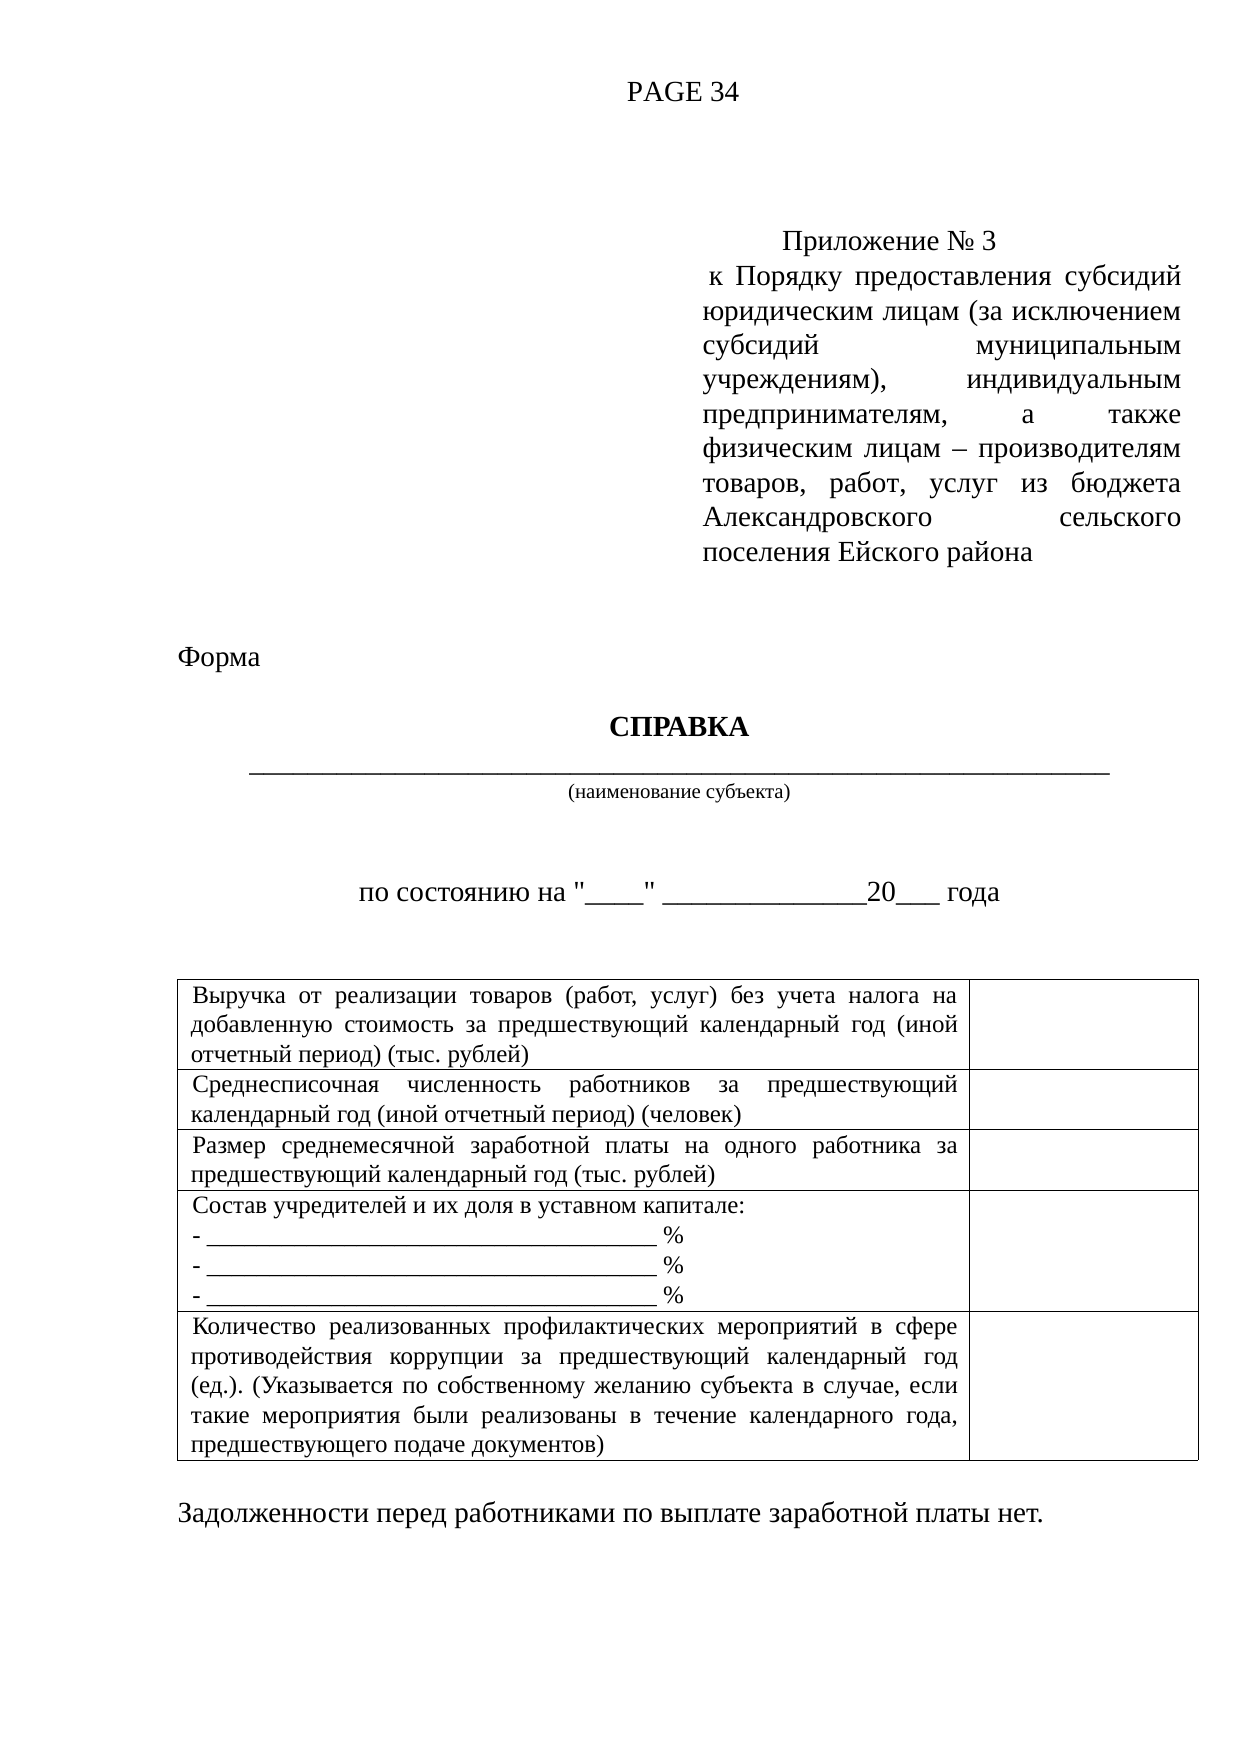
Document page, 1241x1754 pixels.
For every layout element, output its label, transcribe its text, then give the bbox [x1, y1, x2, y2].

table_cell [970, 1070, 1198, 1129]
table_cell Количество реализованных профилактических мероприятий в сфере противодействия коррупции за предшествующий календарный год (ед.). (Указывается по собственному желанию субъекта в случае, если такие мероприятия были реализованы в течение календарного года, предшествующего подаче документов) [178, 1312, 969, 1460]
text к Порядку предоставления субсидий юридическим лицам (за исключением субсидий муниципальным учреждениям), индивидуальным предпринимателям, а также физическим лицам – производителям товаров, работ, услуг из бюджета Александровского сельского поселения Ейского района [702, 258, 1181, 567]
table_cell Среднесписочная численность работников за предшествующий календарный год (иной отчетный период) (человек) [178, 1070, 969, 1129]
text Задолженности перед работниками по выплате заработной платы нет. [177, 1495, 1181, 1529]
text ___________________________________________________________ [177, 744, 1181, 777]
table_header Выручка от реализации товаров (работ, услуг) без учета налога на добавленную стоимость за предшествующий календарный год (иной отчетный период) (тыс. рублей) [178, 980, 969, 1069]
table_header [970, 980, 1198, 1069]
text Форма [177, 639, 1181, 672]
table_cell Размер среднемесячной заработной платы на одного работника за предшествующий календарный год (тыс. рублей) [178, 1130, 969, 1190]
table_cell Состав учредителей и их доля в уставном капитале: - ____________________________________ % - ____________________________________ % - ____________________________________ % [178, 1191, 969, 1311]
table_cell [970, 1130, 1198, 1190]
table_cell [970, 1312, 1198, 1460]
text (наименование субъекта) [177, 779, 1181, 803]
text по состоянию на "____" ______________20___ года [177, 874, 1181, 908]
table_cell [970, 1191, 1198, 1311]
text СПРАВКА [177, 709, 1181, 742]
text Приложение № 3 [709, 223, 1181, 257]
